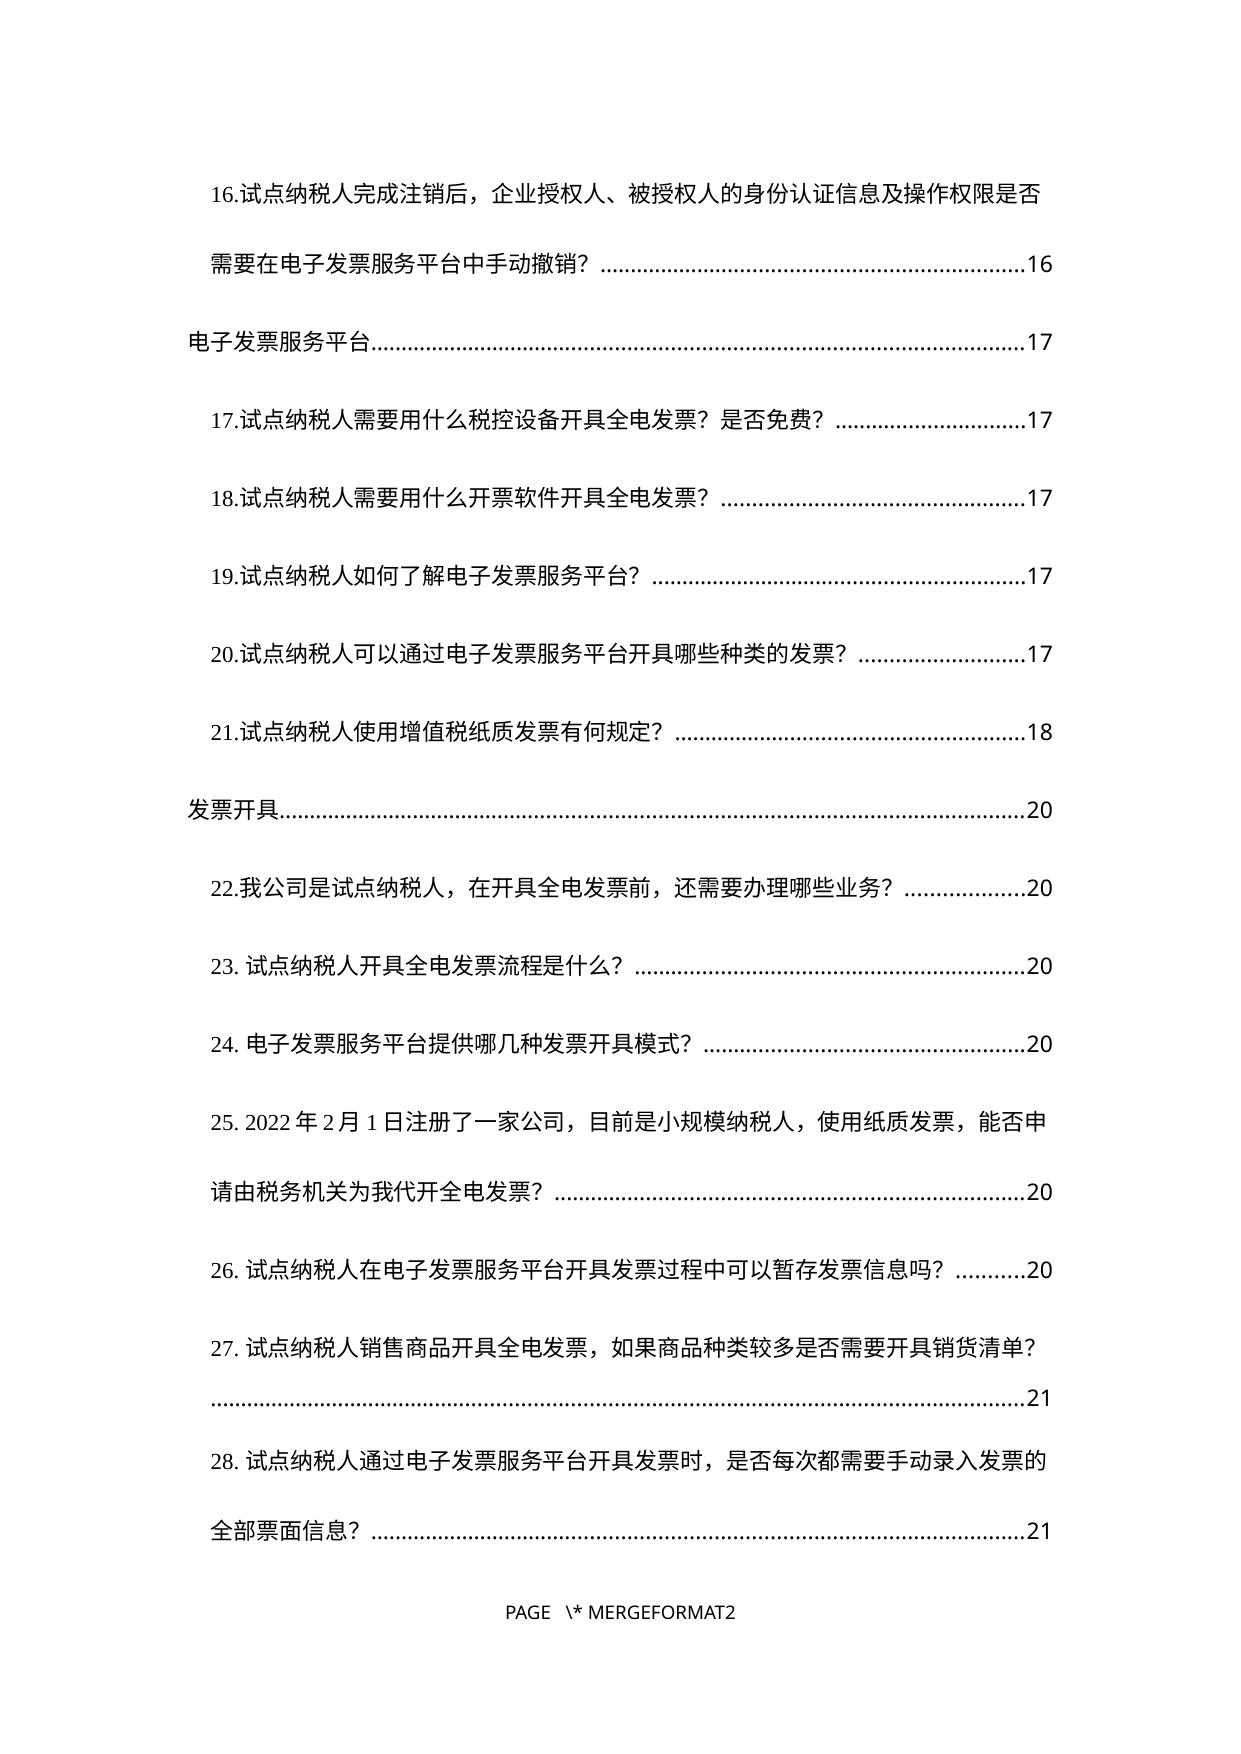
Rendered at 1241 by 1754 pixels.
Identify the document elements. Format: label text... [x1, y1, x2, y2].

text 21.试点纳税人使用增值税纸质发票有何规定？ 18 [210, 698, 1053, 763]
text 19.试点纳税人如何了解电子发票服务平台？ 17 [210, 542, 1053, 607]
text 24. 电子发票服务平台提供哪几种发票开具模式？ 20 [210, 1010, 1053, 1075]
text 23. 试点纳税人开具全电发票流程是什么？ 20 [210, 932, 1053, 997]
text 18.试点纳税人需要用什么开票软件开具全电发票？ 17 [210, 464, 1053, 529]
text 26. 试点纳税人在电子发票服务平台开具发票过程中可以暂存发票信息吗？ 20 [210, 1236, 1053, 1301]
text 16.试点纳税人完成注销后，企业授权人、被授权人的身份认证信息及操作权限是否需要在电子发票服务平台中手动撤销？ 16 [210, 160, 1053, 295]
text 27. 试点纳税人销售商品开具全电发票，如果商品种类较多是否需要开具销货清单？ 21 [210, 1314, 1053, 1414]
text 28. 试点纳税人通过电子发票服务平台开具发票时，是否每次都需要手动录入发票的全部票面信息？ 21 [210, 1427, 1053, 1562]
text 电子发票服务平台 17 [187, 308, 1053, 373]
text 发票开具 20 [187, 776, 1053, 841]
text 17.试点纳税人需要用什么税控设备开具全电发票？是否免费？ 17 [210, 386, 1053, 451]
text 22.我公司是试点纳税人，在开具全电发票前，还需要办理哪些业务？ 20 [210, 854, 1053, 919]
text 25. 2022年2月1日注册了一家公司，目前是小规模纳税人，使用纸质发票，能否申请由税务机关为我代开全电发票？ 20 [210, 1088, 1053, 1223]
text 20.试点纳税人可以通过电子发票服务平台开具哪些种类的发票？ 17 [210, 620, 1053, 685]
